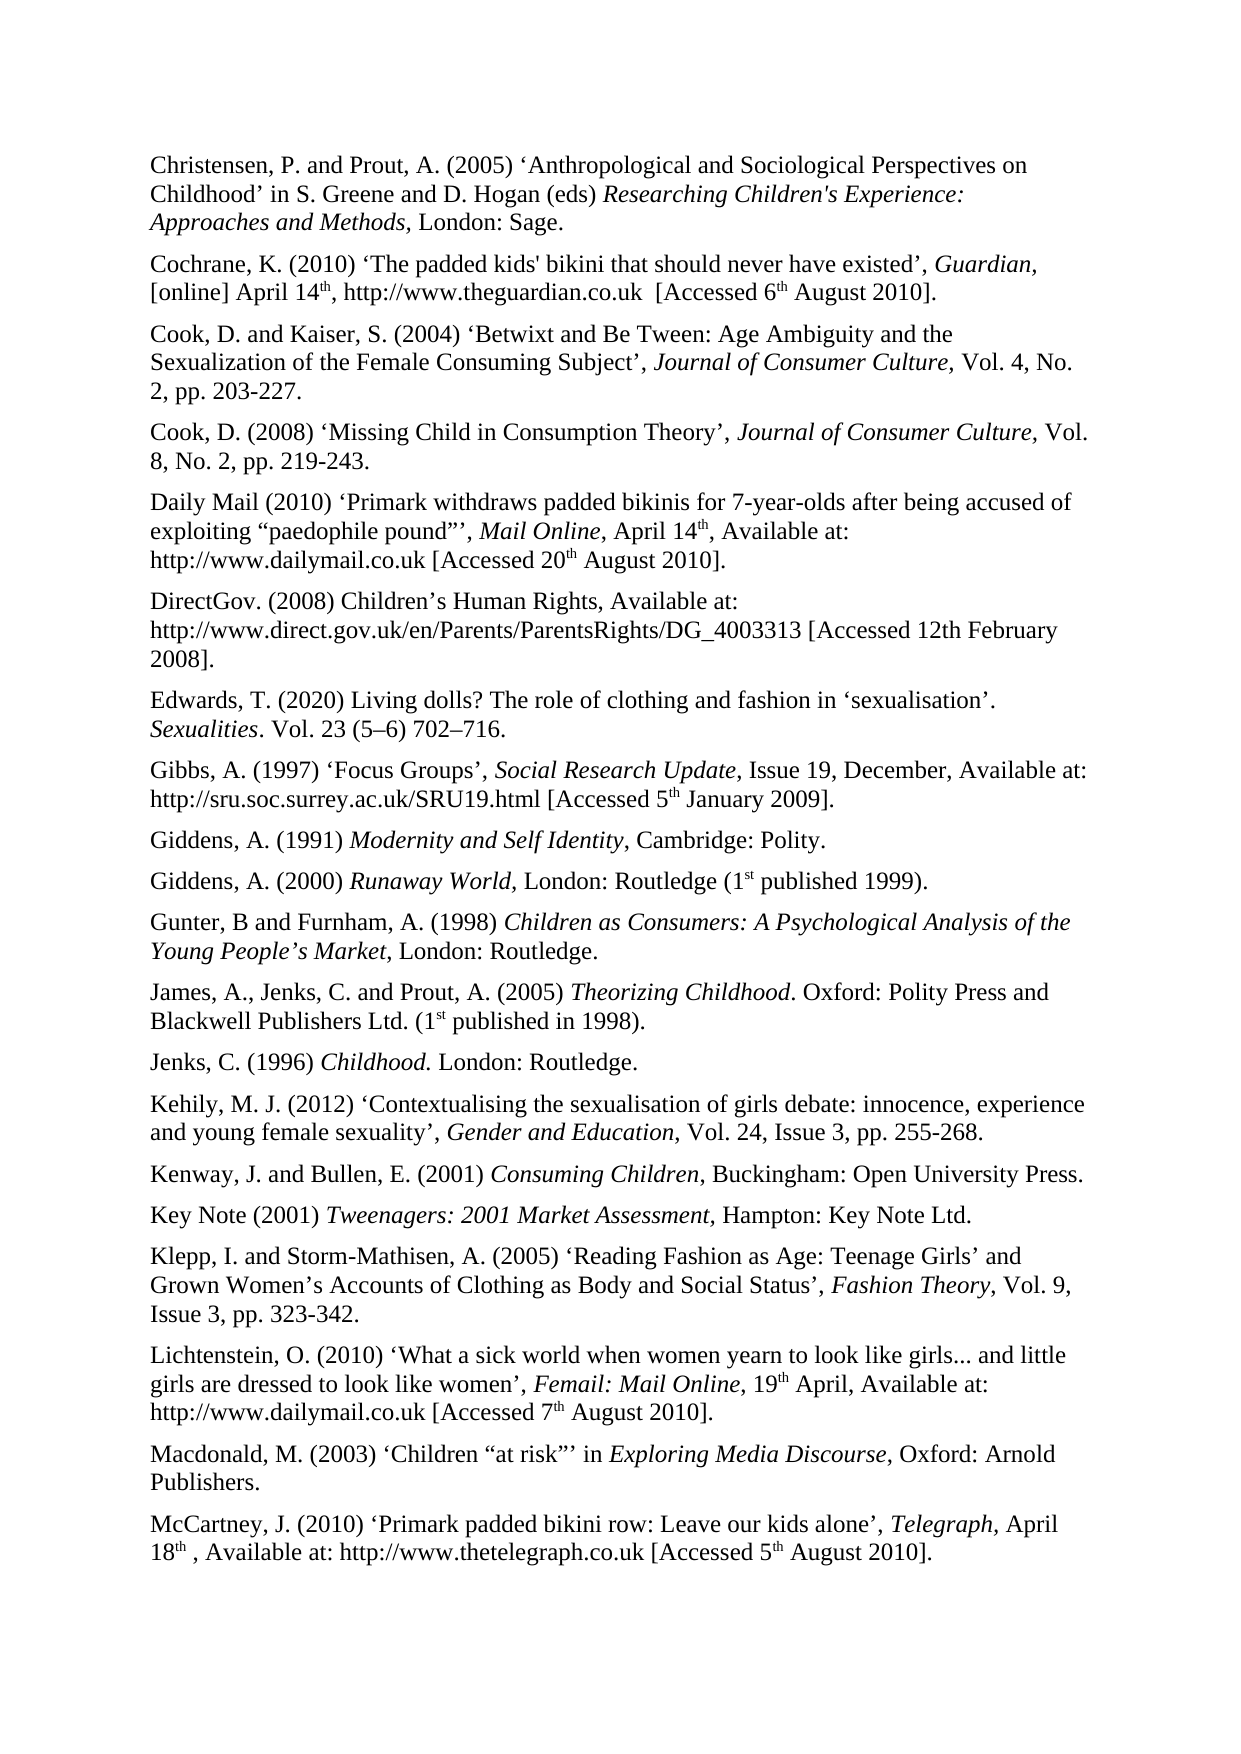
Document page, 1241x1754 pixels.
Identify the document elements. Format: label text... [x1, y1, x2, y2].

text Gibbs, A. (1997) ‘Focus Groups’, Social Research Update, Issue 19, December, Available at: http://sru.soc.surrey.ac.uk/SRU19.html [Accessed 5th January 2009]. [150, 755, 1090, 812]
text Christensen, P. and Prout, A. (2005) ‘Anthropological and Sociological Perspectives on Childhood’ in S. Greene and D. Hogan (eds) Researching Children's Experience: Approaches and Methods, London: Sage. [150, 150, 1090, 236]
text Lichtenstein, O. (2010) ‘What a sick world when women yearn to look like girls... and little girls are dressed to look like women’, Femail: Mail Online, 19th April, Available at: http://www.dailymail.co.uk [Accessed 7th August 2010]. [150, 1340, 1090, 1426]
text Cook, D. (2008) ‘Missing Child in Consumption Theory’, Journal of Consumer Culture, Vol. 8, No. 2, pp. 219-243. [150, 417, 1090, 475]
text DirectGov. (2008) Children’s Human Rights, Available at: http://www.direct.gov.uk/en/Parents/ParentsRights/DG_4003313 [Accessed 12th February 2008]. [150, 586, 1090, 672]
text Giddens, A. (2000) Runaway World, London: Routledge (1st published 1999). [150, 866, 1090, 895]
text Daily Mail (2010) ‘Primark withdraws padded bikinis for 7-year-olds after being accused of exploiting “paedophile pound”’, Mail Online, April 14th, Available at: http://www.dailymail.co.uk [Accessed 20th August 2010]. [150, 487, 1090, 574]
text Giddens, A. (1991) Modernity and Self Identity, Cambridge: Polity. [150, 825, 1090, 854]
text Key Note (2001) Tweenagers: 2001 Market Assessment, Hampton: Key Note Ltd. [150, 1200, 1090, 1229]
text Gunter, B and Furnham, A. (1998) Children as Consumers: A Psychological Analysis of the Young People’s Market, London: Routledge. [150, 907, 1090, 965]
text Cook, D. and Kaiser, S. (2004) ‘Betwixt and Be Tween: Age Ambiguity and the Sexualization of the Female Consuming Subject’, Journal of Consumer Culture, Vol. 4, No. 2, pp. 203-227. [150, 319, 1090, 405]
text Edwards, T. (2020) Living dolls? The role of clothing and fashion in ‘sexualisation’. Sexualities. Vol. 23 (5–6) 702–716. [150, 685, 1090, 742]
text Cochrane, K. (2010) ‘The padded kids' bikini that should never have existed’, Guardian, [online] April 14th, http://www.theguardian.co.uk [Accessed 6th August 2010]. [150, 249, 1090, 306]
text James, A., Jenks, C. and Prout, A. (2005) Theorizing Childhood. Oxford: Polity Press and Blackwell Publishers Ltd. (1st published in 1998). [150, 977, 1090, 1035]
text Kehily, M. J. (2012) ‘Contextualising the sexualisation of girls debate: innocence, experience and young female sexuality’, Gender and Education, Vol. 24, Issue 3, pp. 255-268. [150, 1089, 1090, 1146]
text Kenway, J. and Bullen, E. (2001) Consuming Children, Buckingham: Open University Press. [150, 1159, 1090, 1187]
text Macdonald, M. (2003) ‘Children “at risk”’ in Exploring Media Discourse, Oxford: Arnold Publishers. [150, 1439, 1090, 1496]
text Klepp, I. and Storm-Mathisen, A. (2005) ‘Reading Fashion as Age: Teenage Girls’ and Grown Women’s Accounts of Clothing as Body and Social Status’, Fashion Theory, Vol. 9, Issue 3, pp. 323-342. [150, 1241, 1090, 1327]
text Jenks, C. (1996) Childhood. London: Routledge. [150, 1047, 1090, 1076]
text McCartney, J. (2010) ‘Primark padded bikini row: Leave our kids alone’, Telegraph, April 18th , Available at: http://www.thetelegraph.co.uk [Accessed 5th August 2010]. [150, 1509, 1090, 1566]
